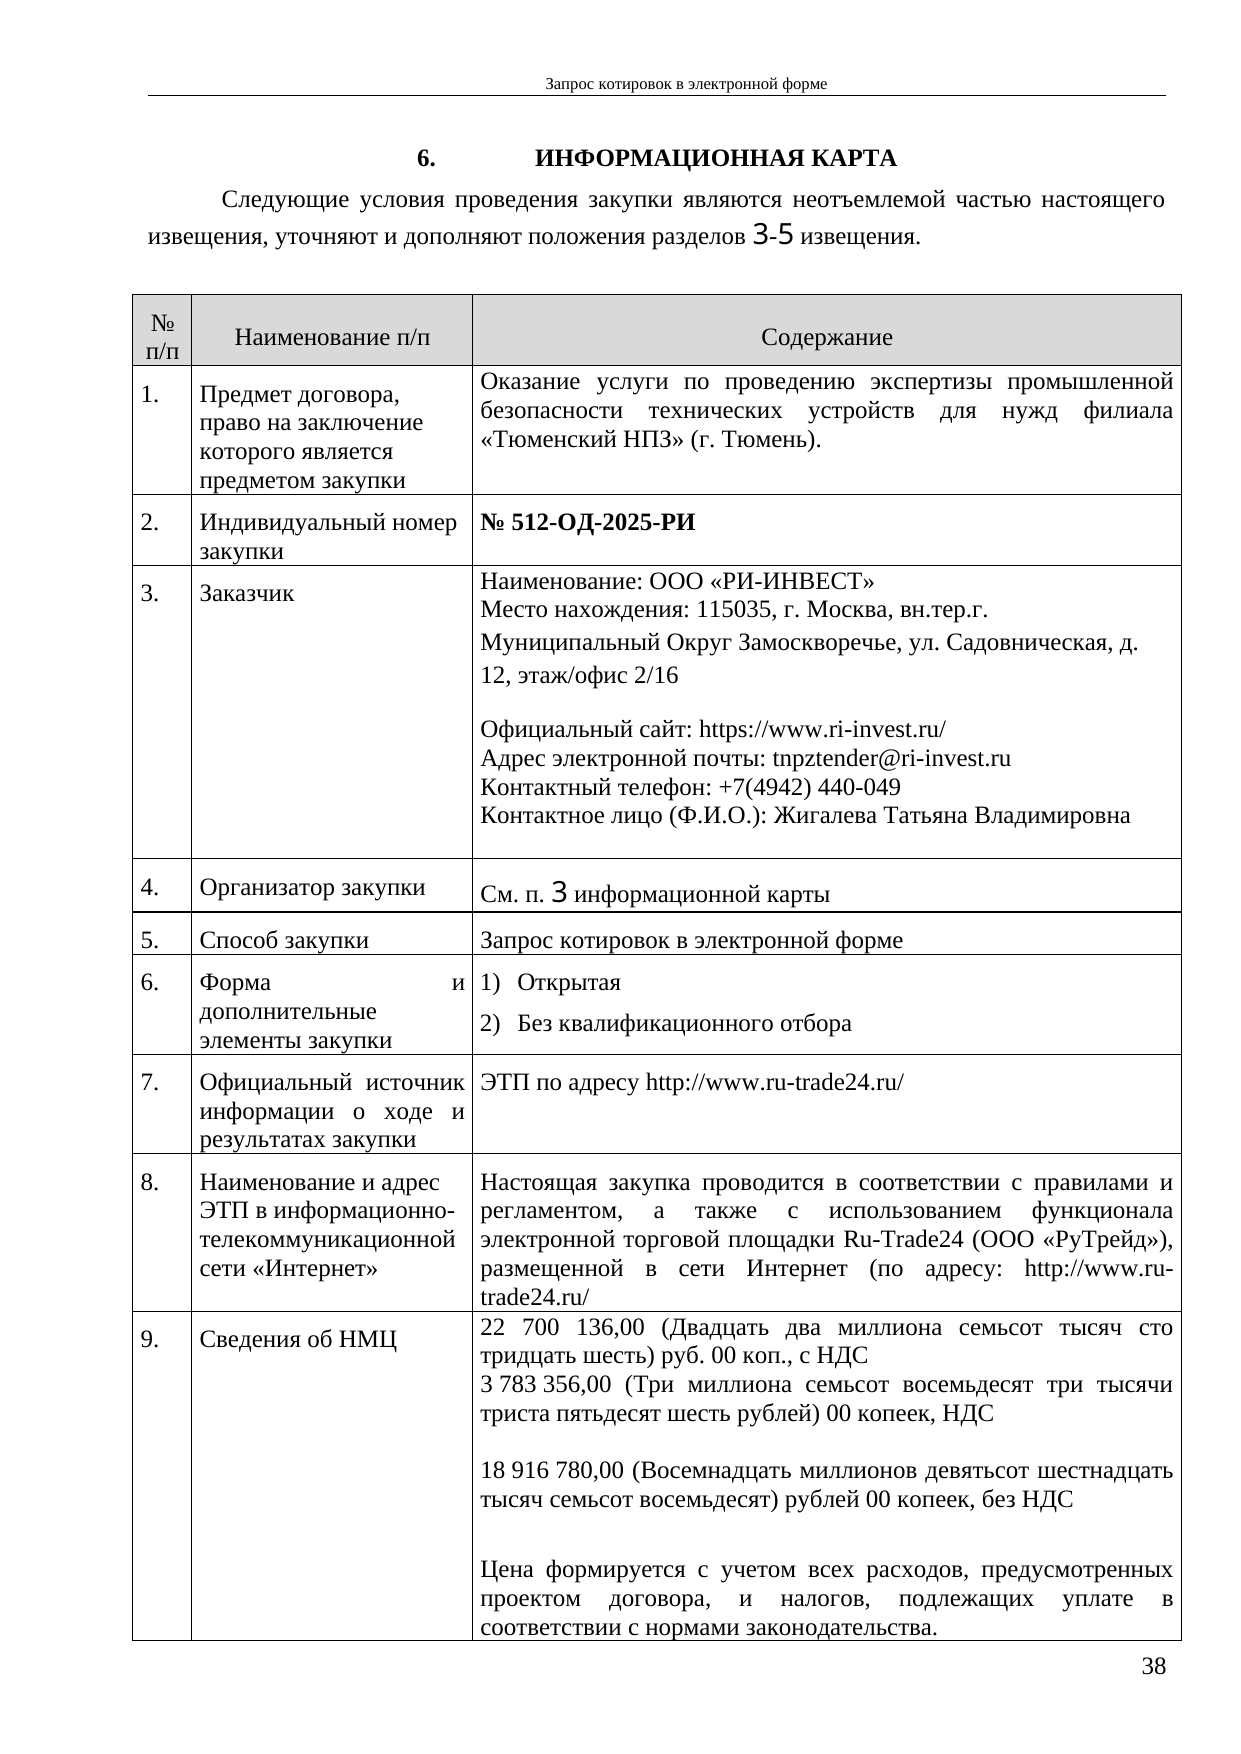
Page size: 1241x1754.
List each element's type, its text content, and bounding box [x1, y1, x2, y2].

table_cell [133, 1312, 191, 1640]
table_cell [133, 955, 191, 1053]
table_cell Оказание услуги по проведению экспертизы промышленной безопасности технических устройств для нужд филиала «Тюменский НПЗ» (г. Тюмень). [473, 366, 1181, 494]
table_cell [133, 1154, 191, 1311]
table_cell Наименование и адрес ЭТП в информационно-телекоммуникационной сети «Интернет» [192, 1154, 472, 1311]
table_cell Сведения об НМЦ [192, 1312, 472, 1640]
table_cell [133, 859, 191, 911]
table_cell Организатор закупки [192, 859, 472, 911]
table_cell Предмет договора, право на заключение которого является предметом закупки [192, 366, 472, 494]
table_cell [133, 566, 191, 858]
table_cell [133, 495, 191, 565]
table_cell Открытая Без квалификационного отбора [473, 955, 1181, 1053]
list Следующие условия проведения закупки являются неотъемлемой частью настоящего извещения, уточняют и дополняют положения разделов 3-5 извещения. [148, 184, 1166, 253]
table_cell [133, 913, 191, 954]
table_header № п/п [133, 295, 191, 365]
table_cell Официальный источник информации о ходе и результатах закупки [192, 1055, 472, 1153]
table_cell Наименование: ООО «РИ-ИНВЕСТ» Место нахождения: . Москва, вн.тер.г. Муниципальный Округ Замоскворечье, ул. Садовническая, д. 12, этаж/офис 2/16 Официальный сайт: https://www.ri-invest.ru/ Адрес электронной почты: tnpztender@ri-invest.ru Контактный телефон: +7(4942) 440-049 Контактное лицо (Ф.И.О.): Жигалева Татьяна Владимировна [473, 566, 1181, 858]
list ИНФОРМАЦИОННАЯ КАРТА [148, 143, 1166, 172]
table_header Содержание [473, 295, 1181, 365]
table_cell Способ закупки [192, 913, 472, 954]
table_cell № 512-ОД-2025-РИ [473, 495, 1181, 565]
table_cell Индивидуальный номер закупки [192, 495, 472, 565]
table_cell Форма и дополнительные элементы закупки [192, 955, 472, 1053]
table_cell ЭТП по адресу http://www.ru-trade24.ru/ [473, 1055, 1181, 1153]
table_cell Настоящая закупка проводится в соответствии с правилами и регламентом, а также с использованием функционала электронной торговой площадки Ru-Trade24 (ООО «РуТрейд»), размещенной в сети Интернет (по адресу: http://www.ru-trade24.ru/ [473, 1154, 1181, 1311]
table_cell Заказчик [192, 566, 472, 858]
table_cell Запрос котировок в электронной форме [473, 913, 1181, 954]
table_cell [133, 1055, 191, 1153]
table_header Наименование п/п [192, 295, 472, 365]
table_cell [133, 366, 191, 494]
table_cell См. п. 3 информационной карты [473, 859, 1181, 911]
table_cell 22 700 136,00 (Двадцать два миллиона семьсот тысяч сто тридцать шесть) руб. 00 коп., с НДС 3 783 356,00 (Три миллиона семьсот восемьдесят три тысячи триста пятьдесят шесть рублей) 00 копеек, НДС 18 916 780,00 (Восемнадцать миллионов девятьсот шестнадцать тысяч семьсот восемьдесят) рублей 00 копеек, без НДС Цена формируется с учетом всех расходов, предусмотренных проектом договора, и налогов, подлежащих уплате в соответствии с нормами законодательства. [473, 1312, 1181, 1640]
